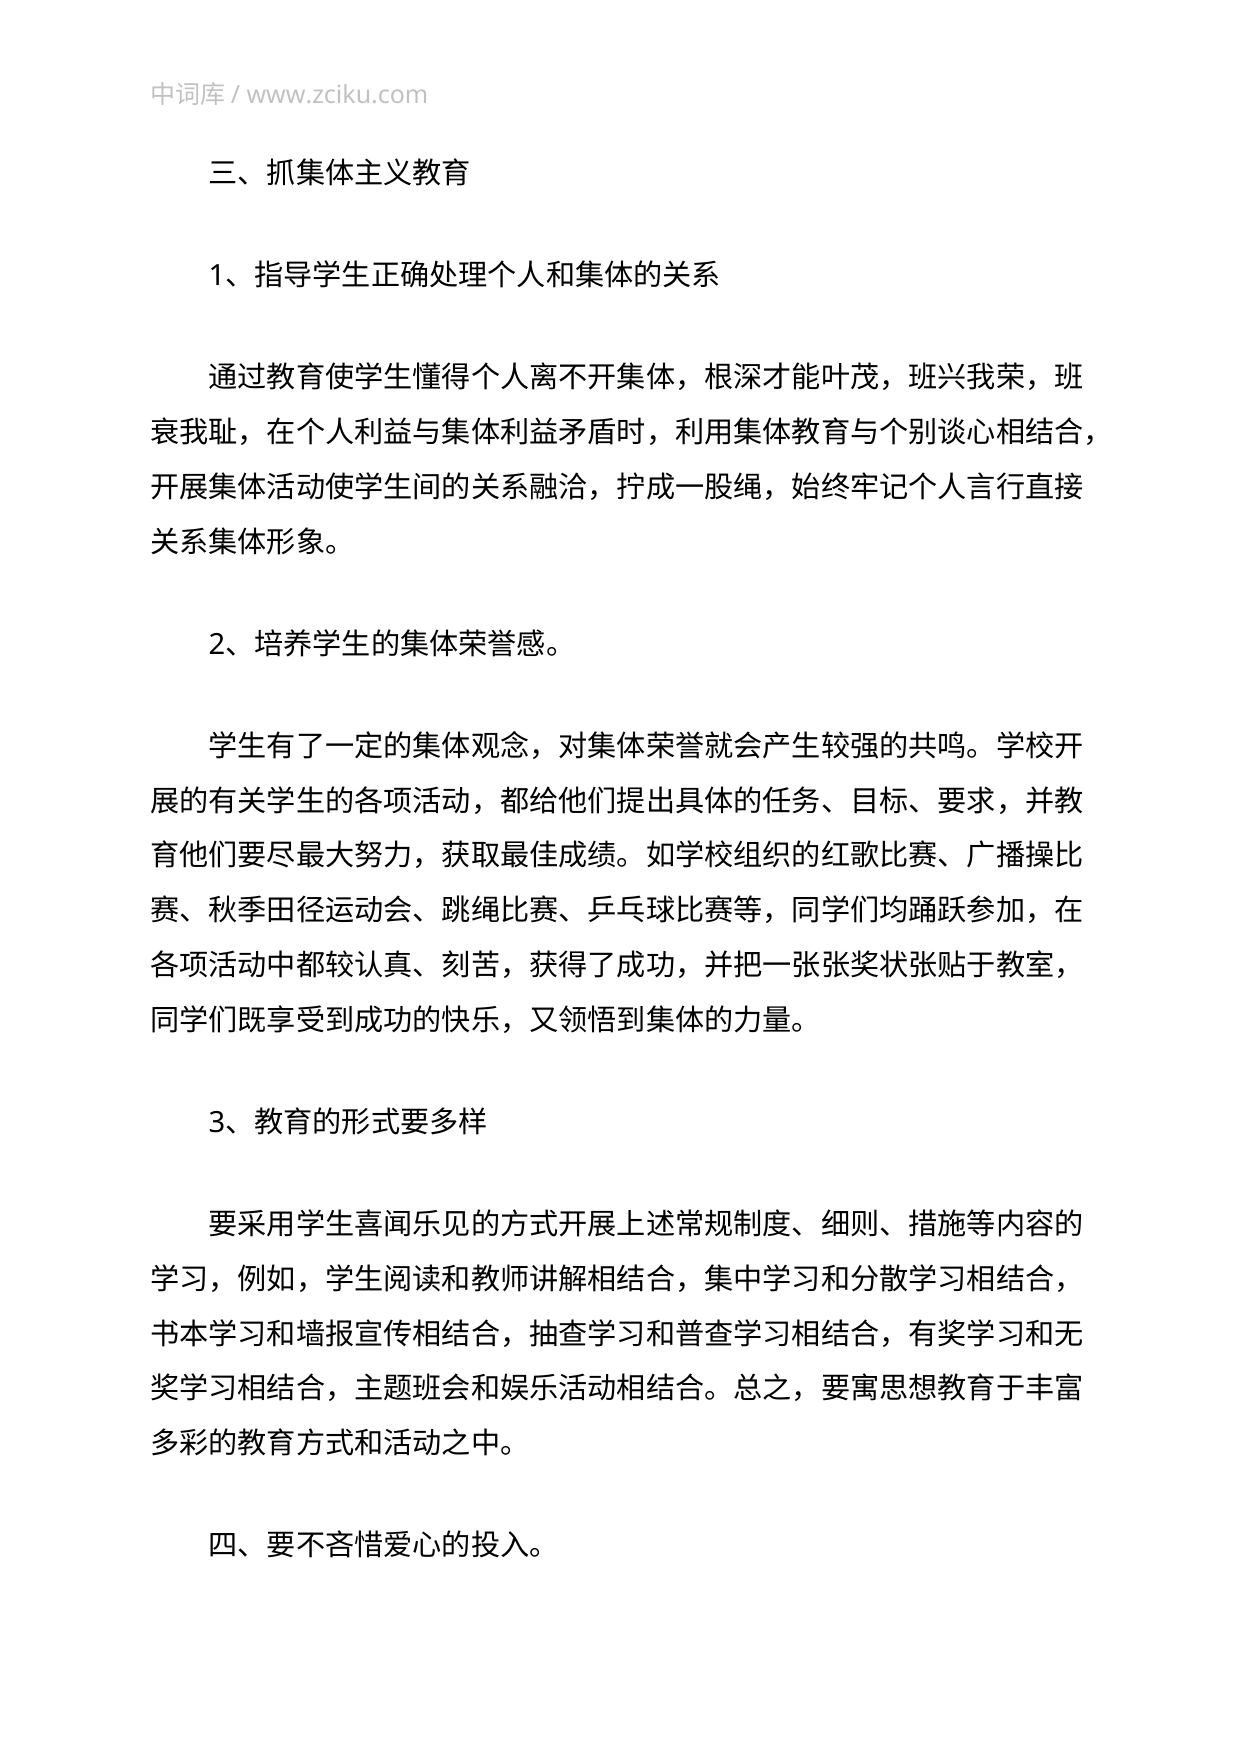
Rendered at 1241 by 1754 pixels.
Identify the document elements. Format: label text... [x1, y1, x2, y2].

text 要采用学生喜闻乐见的方式开展上述常规制度、细则、措施等内容的学习，例如，学生阅读和教师讲解相结合，集中学习和分散学习相结合，书本学习和墙报宣传相结合，抽查学习和普查学习相结合，有奖学习和无奖学习相结合，主题班会和娱乐活动相结合。总之，要寓思想教育于丰富多彩的教育方式和活动之中。 [150, 1200, 1090, 1462]
text 3、教育的形式要多样 [150, 1098, 1090, 1141]
text 四、要不吝惜爱心的投入。 [150, 1522, 1090, 1564]
text 1、指导学生正确处理个人和集体的关系 [150, 252, 1090, 294]
text 三、抓集体主义教育 [150, 150, 1090, 192]
text 2、培养学生的集体荣誉感。 [150, 620, 1090, 663]
text 学生有了一定的集体观念，对集体荣誉就会产生较强的共鸣。学校开展的有关学生的各项活动，都给他们提出具体的任务、目标、要求，并教育他们要尽最大努力，获取最佳成绩。如学校组织的红歌比赛、广播操比赛、秋季田径运动会、跳绳比赛、乒乓球比赛等，同学们均踊跃参加，在各项活动中都较认真、刻苦，获得了成功，并把一张张奖状张贴于教室，同学们既享受到成功的快乐，又领悟到集体的力量。 [150, 722, 1090, 1039]
text 通过教育使学生懂得个人离不开集体，根深才能叶茂，班兴我荣，班衰我耻，在个人利益与集体利益矛盾时，利用集体教育与个别谈心相结合，开展集体活动使学生间的关系融洽，拧成一股绳，始终牢记个人言行直接关系集体形象。 [150, 354, 1090, 561]
